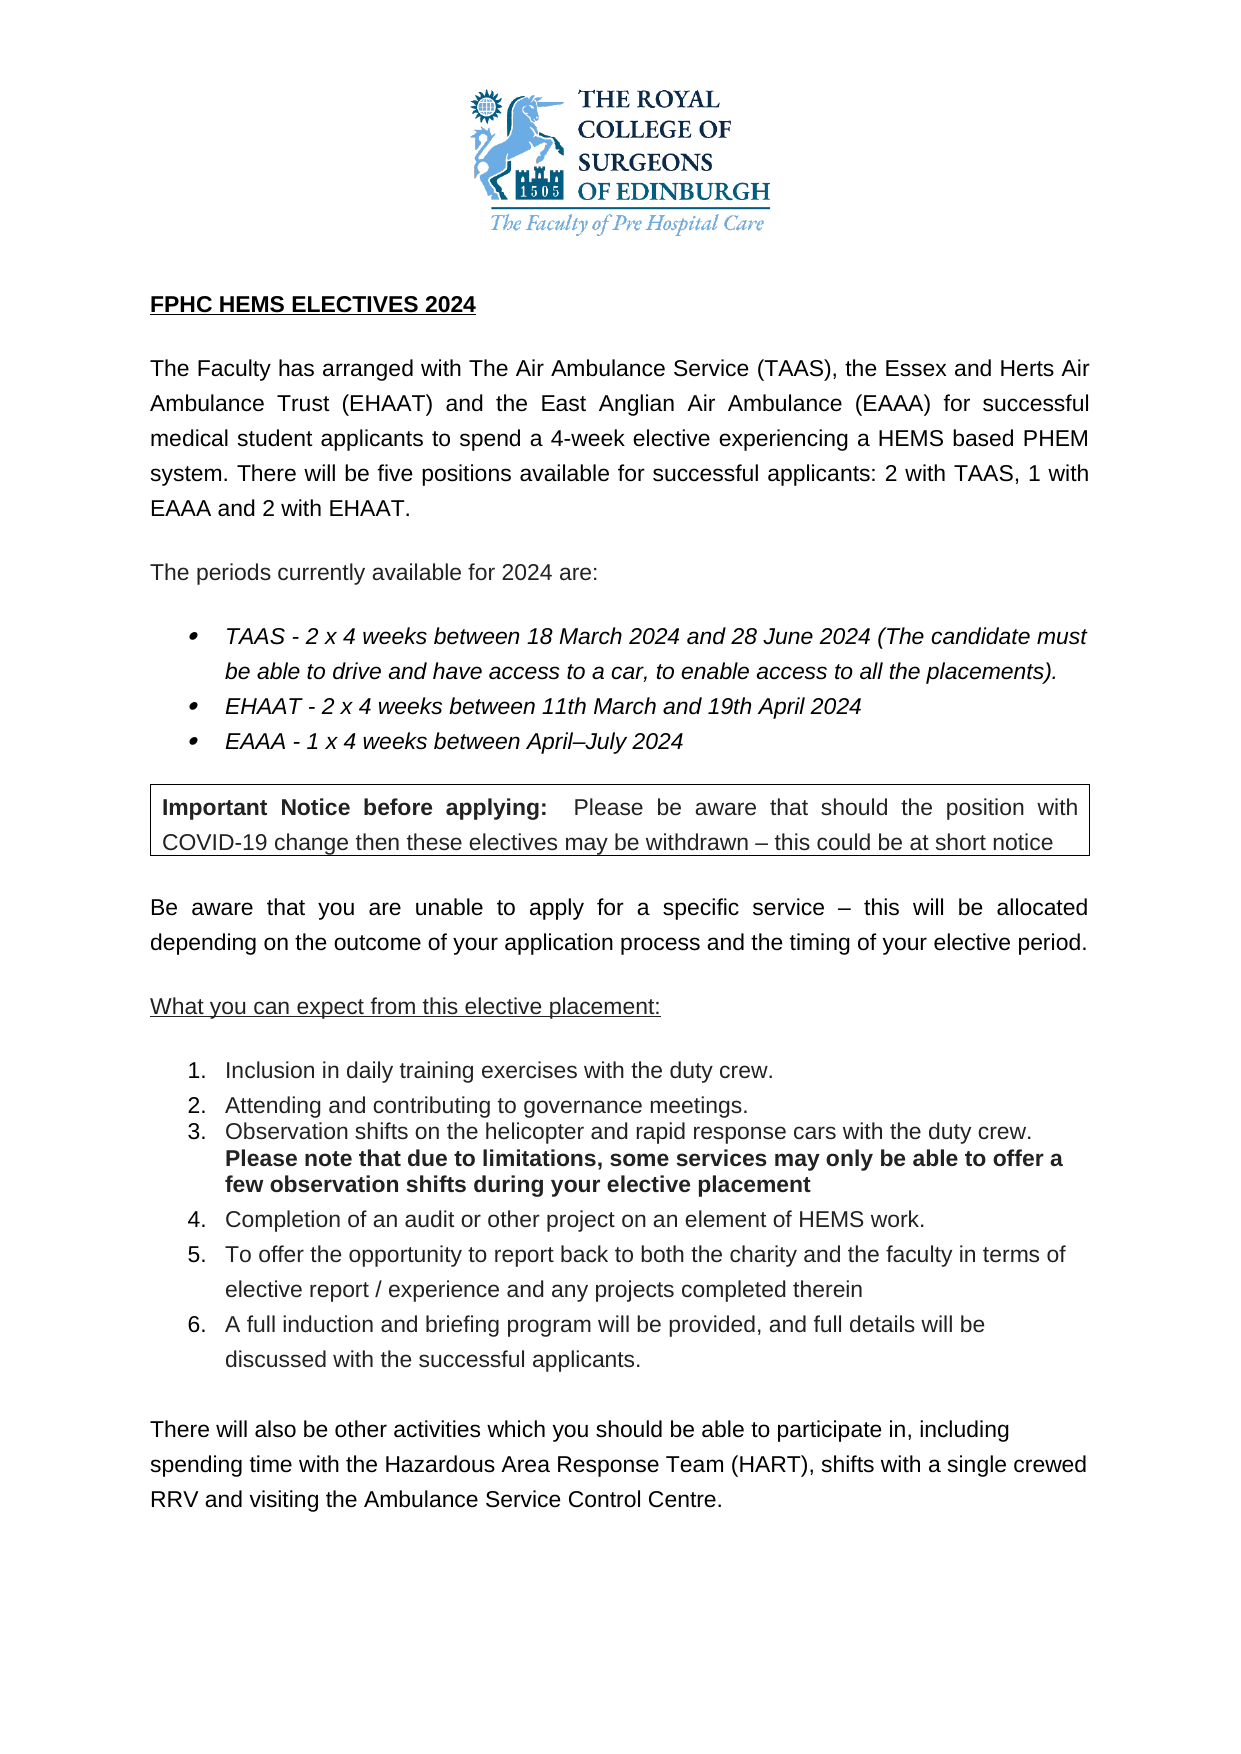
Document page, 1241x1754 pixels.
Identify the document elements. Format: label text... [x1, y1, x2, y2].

list Observation shifts on the helicopter and rapid response cars with the duty crew. Please note that due to limitations, some services may only be able to offer a few observation shifts during your elective placement [187, 1118, 1090, 1197]
text The periods currently available for 2024 are: [150, 550, 1090, 585]
list A full induction and briefing program will be provided, and full details will be discussed with the successful applicants. [187, 1302, 1090, 1372]
picture [452, 73, 788, 253]
list Inclusion in daily training exercises with the duty crew. [187, 1048, 1090, 1083]
list Completion of an audit or other project on an element of HEMS work. [187, 1197, 1090, 1232]
list To offer the opportunity to report back to both the charity and the faculty in terms of elective report / experience and any projects completed therein [187, 1232, 1090, 1302]
list TAAS - 2 x 4 weeks between 18 March 2024 and 28 June 2024 (The candidate must be able to drive and have access to a car, to enable access to all the placements). [187, 614, 1090, 684]
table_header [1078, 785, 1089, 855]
list EAAA - 1 x 4 weeks between April–July 2024 [187, 719, 1090, 754]
text FPHC HEMS ELECTIVES 2024 [150, 282, 1090, 317]
list EHAAT - 2 x 4 weeks between 11th March and 19th April 2024 [187, 684, 1090, 719]
text The Faculty has arranged with The Air Ambulance Service (TAAS), the Essex and Herts Air Ambulance Trust (EHAAT) and the East Anglian Air Ambulance (EAAA) for successful medical student applicants to spend a 4-week elective experiencing a HEMS based PHEM system. There will be five positions available for successful applicants: 2 with TAAS, 1 with EAAA and 2 with EHAAT. [150, 346, 1090, 521]
text There will also be other activities which you should be able to participate in, including spending time with the Hazardous Area Response Team (HART), shifts with a single crewed RRV and visiting the Ambulance Service Control Centre. [150, 1407, 1090, 1512]
list Attending and contributing to governance meetings. [187, 1083, 1090, 1118]
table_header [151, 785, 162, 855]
text What you can expect from this elective placement: [150, 984, 1090, 1019]
text Be aware that you are unable to apply for a specific service – this will be allocated depending on the outcome of your application process and the timing of your elective period. [150, 885, 1090, 955]
